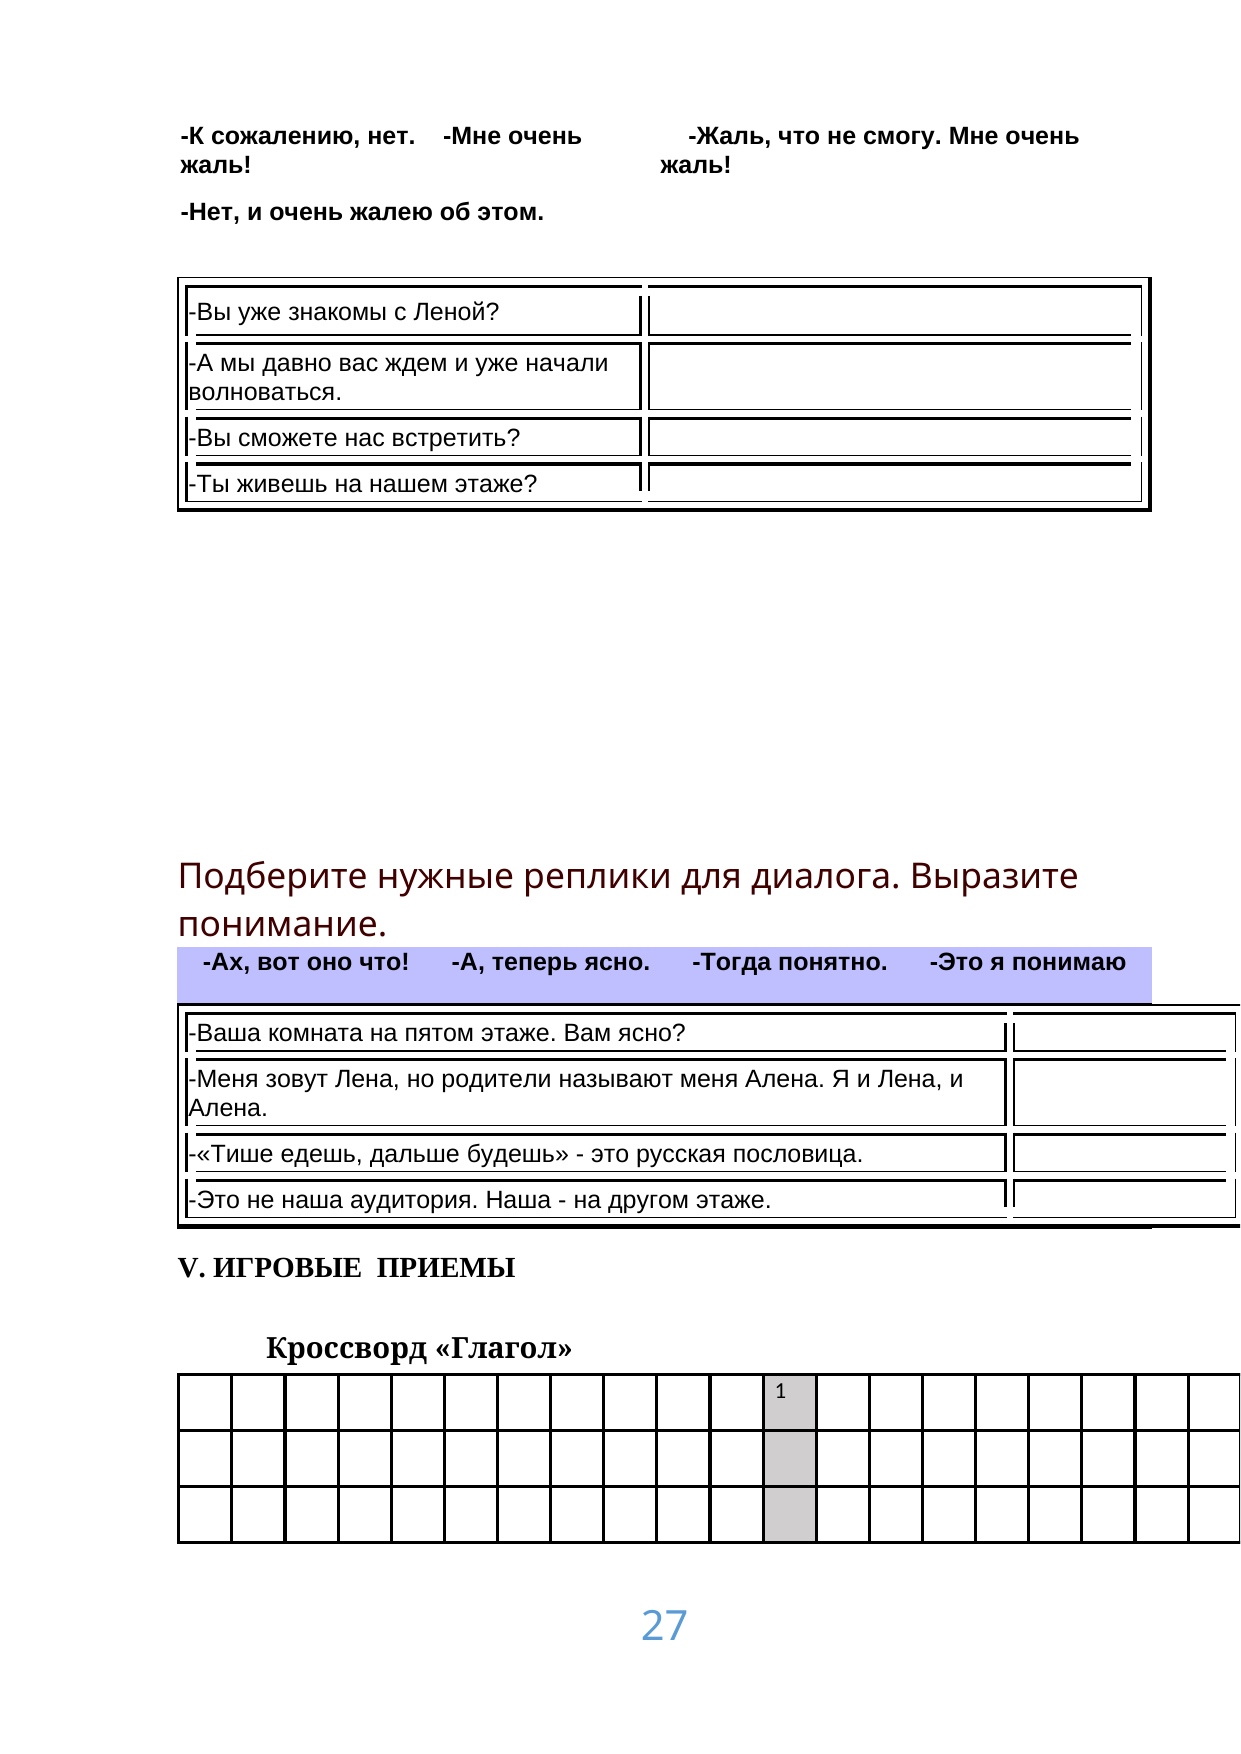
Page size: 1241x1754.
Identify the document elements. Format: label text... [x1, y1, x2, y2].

table_header [1009, 1006, 1240, 1050]
table_cell [1009, 1125, 1240, 1171]
table_cell [552, 1432, 602, 1485]
table_header [605, 1376, 655, 1429]
table_cell [644, 455, 1146, 501]
table_cell [1083, 1488, 1133, 1541]
table_header [340, 1376, 390, 1429]
table_cell [499, 1488, 549, 1541]
table_cell [658, 1488, 708, 1541]
table_cell [1083, 1432, 1133, 1485]
table_cell -Ты живешь на нашем этаже? [183, 455, 644, 501]
table_cell [765, 1488, 815, 1541]
table_cell [552, 1488, 602, 1541]
table_cell [340, 1488, 390, 1541]
table_cell -А мы давно вас ждем и уже начали волноваться. [183, 334, 644, 409]
table_cell [605, 1432, 655, 1485]
table_cell [446, 1488, 496, 1541]
table_cell [233, 1432, 283, 1485]
table_header -Вы уже знакомы с Леной? [183, 278, 644, 334]
table_cell -Нет, и очень жалею об этом. [177, 182, 657, 241]
text Подберите нужные реплики для диалога. Выразите понимание. [177, 850, 1152, 947]
table_cell [712, 1488, 762, 1541]
table_cell [287, 1488, 337, 1541]
text Кроссворд «Глагол» [266, 1327, 1152, 1367]
table_cell [644, 409, 1146, 454]
table_cell [180, 1488, 230, 1541]
table_cell [1009, 1171, 1240, 1217]
table_header [818, 1376, 868, 1429]
table_header [233, 1376, 283, 1429]
table_header [977, 1376, 1027, 1429]
table_cell [1190, 1432, 1239, 1485]
table_cell [233, 1488, 283, 1541]
table_cell [924, 1488, 974, 1541]
table_header [658, 1376, 708, 1429]
table_cell [871, 1432, 921, 1485]
table_cell [180, 1432, 230, 1485]
table_cell [871, 1488, 921, 1541]
table_header -Ваша комната на пятом этаже. Вам ясно? [183, 1006, 1009, 1050]
table_cell [446, 1432, 496, 1485]
table_cell [644, 334, 1146, 409]
table_header [871, 1376, 921, 1429]
table_cell [818, 1488, 868, 1541]
table_cell [658, 1432, 708, 1485]
table_header [924, 1376, 974, 1429]
table_cell [499, 1432, 549, 1485]
table_cell -Вы сможете нас встретить? [183, 409, 644, 454]
table_cell [818, 1432, 868, 1485]
table_cell -«Тише едешь, дальше будешь» - это русская пословица. [183, 1125, 1009, 1171]
table_cell [393, 1432, 443, 1485]
table_cell [340, 1432, 390, 1485]
table_cell [1009, 1050, 1240, 1125]
table_cell [1137, 1432, 1187, 1485]
table_header [644, 278, 1146, 334]
table_header [1030, 1376, 1080, 1429]
table_header [393, 1376, 443, 1429]
table_header [1190, 1376, 1239, 1429]
table_header 1 [765, 1376, 815, 1429]
table_cell [1190, 1488, 1239, 1541]
table_header [712, 1376, 762, 1429]
table_header [499, 1376, 549, 1429]
table_header [287, 1376, 337, 1429]
text -Ах, вот оно что! -А, теперь ясно. -Тогда понятно. -Это я понимаю [177, 947, 1152, 975]
table_cell [977, 1432, 1027, 1485]
table_header -К сожалению, нет. -Мне очень жаль! [177, 118, 657, 182]
table_cell [765, 1432, 815, 1485]
table_cell -Это не наша аудитория. Наша - на другом этаже. [183, 1171, 1009, 1217]
table_cell [1030, 1488, 1080, 1541]
table_cell [287, 1432, 337, 1485]
table_cell [1030, 1432, 1080, 1485]
table_header [1137, 1376, 1187, 1429]
table_cell -Меня зовут Лена, но родители называют меня Алена. Я и Лена, и Алена. [183, 1050, 1009, 1125]
table_cell [605, 1488, 655, 1541]
table_header -Жаль, что не смогу. Мне очень жаль! [657, 118, 1152, 182]
table_header [446, 1376, 496, 1429]
table_header [180, 1376, 230, 1429]
table_header [1083, 1376, 1133, 1429]
table_cell [977, 1488, 1027, 1541]
table_cell [924, 1432, 974, 1485]
text V. ИГРОВЫЕ ПРИЕМЫ [177, 1250, 1152, 1284]
table_header [552, 1376, 602, 1429]
table_cell [712, 1432, 762, 1485]
table_cell [393, 1488, 443, 1541]
table_cell [1137, 1488, 1187, 1541]
